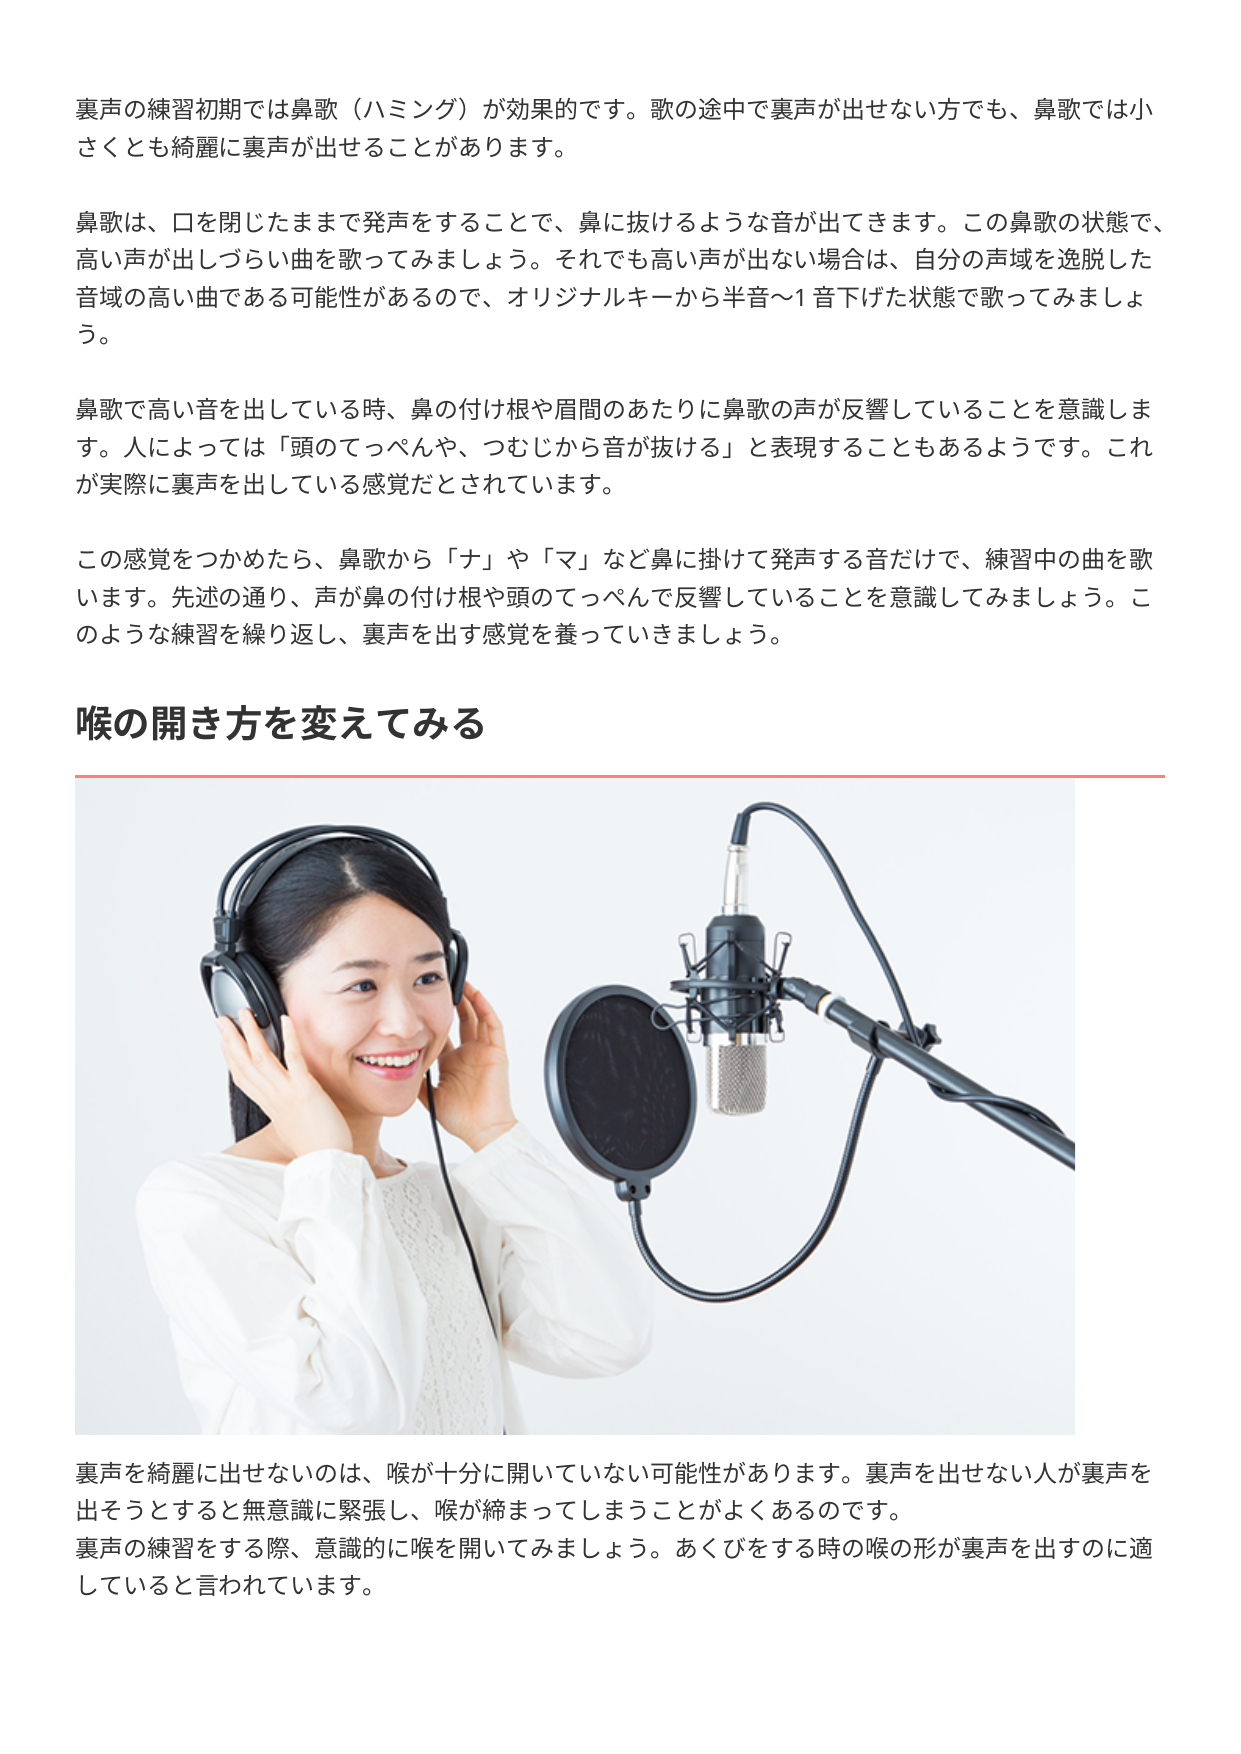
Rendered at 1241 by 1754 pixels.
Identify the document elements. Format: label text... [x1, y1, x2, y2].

text 喉の開き方を変えてみる [75, 683, 1165, 775]
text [75, 1453, 1165, 1603]
picture [75, 778, 1075, 1435]
text 裏声の練習初期では鼻歌（ハミング）が効果的です。歌の途中で裏声が出せない方でも、鼻歌では小さくとも綺麗に裏声が出せることがあります。 鼻歌は、口を閉じたままで発声をすることで、鼻に抜けるような音が出てきます。この鼻歌の状態で、高い声が出しづらい曲を歌ってみましょう。それでも高い声が出ない場合は、自分の声域を逸脱した音域の高い曲である可能性があるので、オリジナルキーから半音～1音下げた状態で歌ってみましょう。 鼻歌で高い音を出している時、鼻の付け根や眉間のあたりに鼻歌の声が反響していることを意識します。人によっては「頭のてっぺんや、つむじから音が抜ける」と表現することもあるようです。これが実際に裏声を出している感覚だとされています。 この感覚をつかめたら、鼻歌から「ナ」や「マ」など鼻に掛けて発声する音だけで、練習中の曲を歌います。先述の通り、声が鼻の付け根や頭のてっぺんで反響していることを意識してみましょう。このような練習を繰り返し、裏声を出す感覚を養っていきましょう。 [75, 89, 1165, 652]
